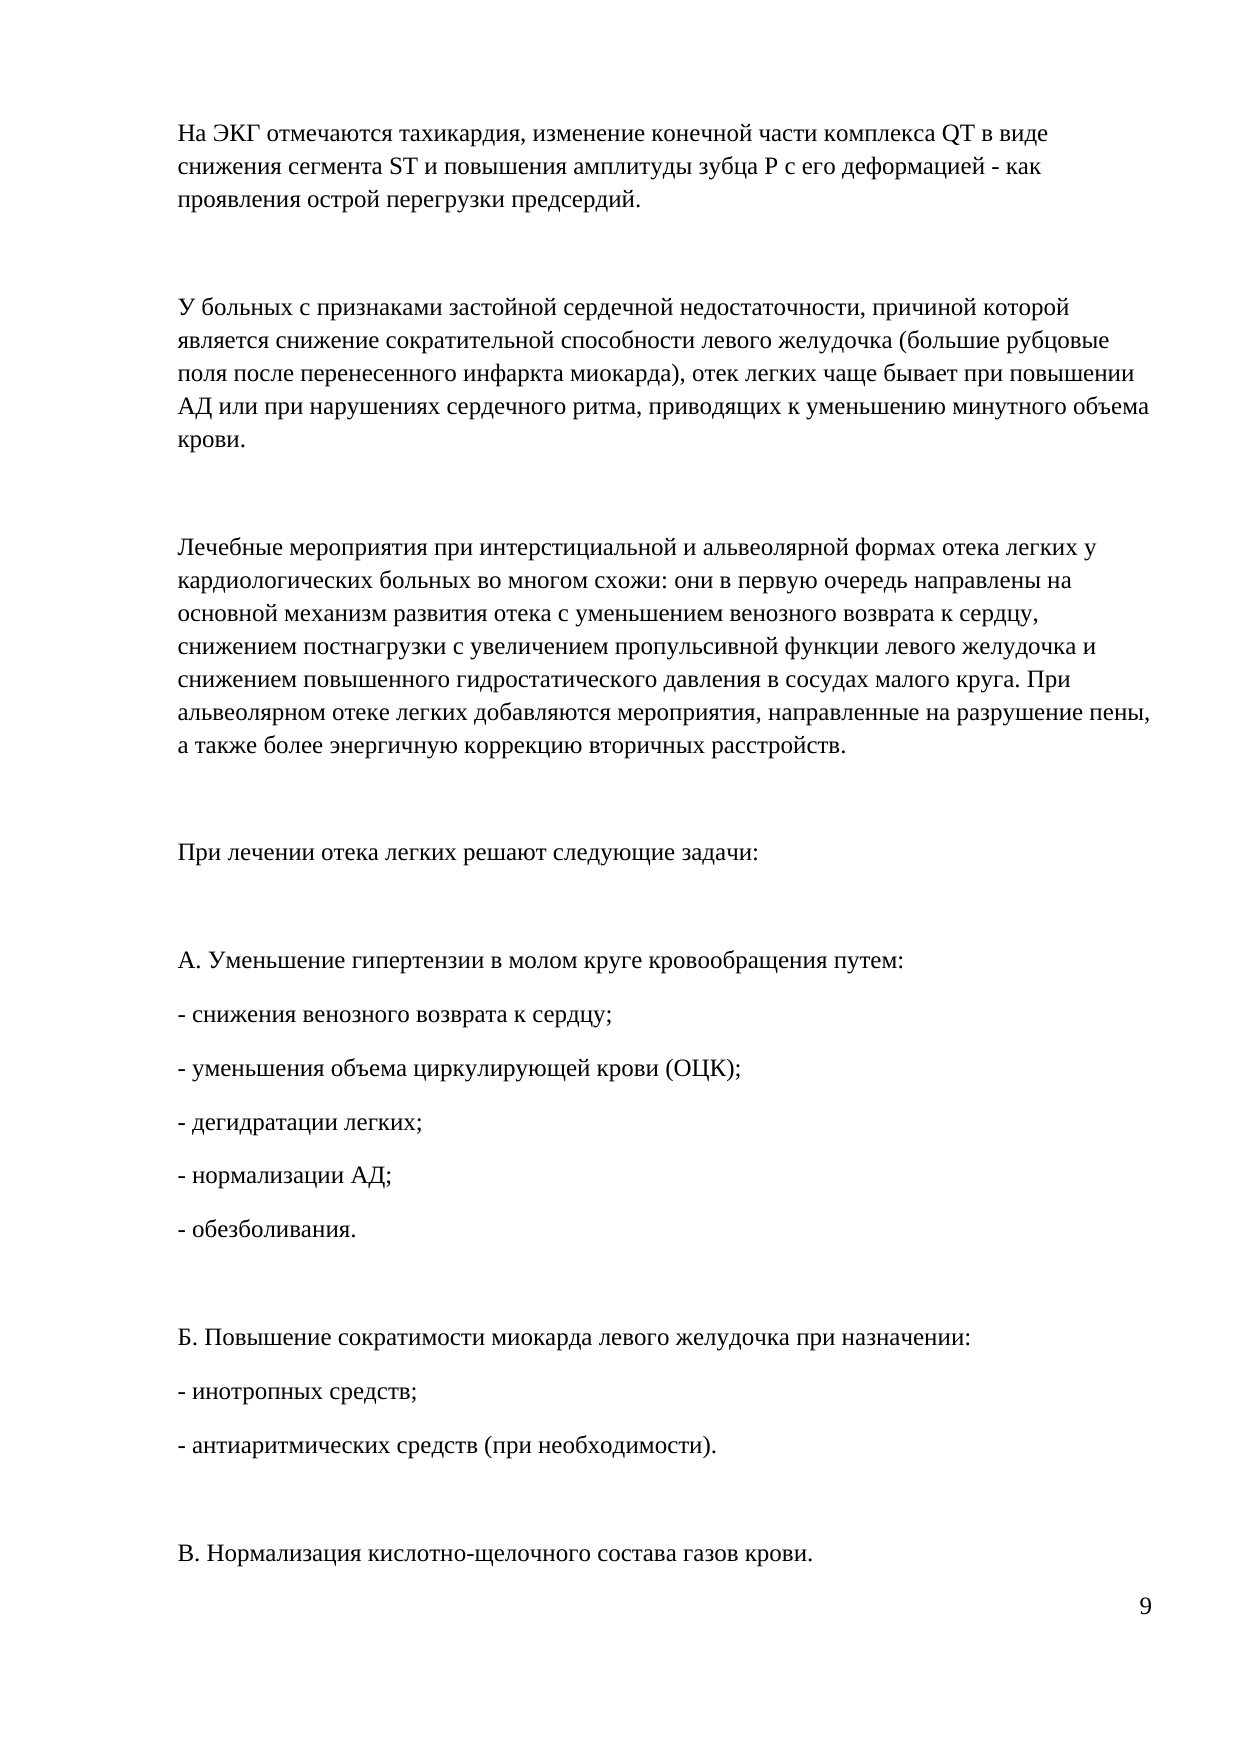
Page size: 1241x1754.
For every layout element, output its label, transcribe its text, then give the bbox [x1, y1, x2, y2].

text Б. Повышение сократимости миокарда левого желудочка при назначении: [177, 1322, 1152, 1351]
text А. Уменьшение гипертензии в молом круге кровообращения путем: [177, 945, 1152, 974]
text - нормализации АД; [177, 1161, 1152, 1189]
text - дегидратации легких; [177, 1107, 1152, 1136]
text - обезболивания. [177, 1214, 1152, 1243]
text - снижения венозного возврата к сердцу; [177, 999, 1152, 1028]
text На ЭКГ отмечаются тахикардия, изменение конечной части комплекса QT в виде снижения сегмента ST и повышения амплитуды зубца Р с его деформацией - как проявления острой перегрузки предсердий. [177, 118, 1152, 213]
text - инотропных средств; [177, 1376, 1152, 1405]
text В. Нормализация кислотно-щелочного состава газов крови. [177, 1538, 1152, 1566]
text Лечебные мероприятия при интерстициальной и альвеолярной формах отека легких у кардиологических больных во многом схожи: они в первую очередь направлены на основной механизм развития отека с уменьшением венозного возврата к сердцу, снижением постнагрузки с увеличением пропульсивной функции левого желудочка и снижением повышенного гидростатического давления в сосудах малого круга. При альвеолярном отеке легких добавляются мероприятия, направленные на разрушение пены, а также более энергичную коррекцию вторичных расстройств. [177, 532, 1152, 758]
text У больных с признаками застойной сердечной недостаточности, причиной которой является снижение сократительной способности левого желудочка (большие рубцовые поля после перенесенного инфаркта миокарда), отек легких чаще бывает при повышении АД или при нарушениях сердечного ритма, приводящих к уменьшению минутного объема крови. [177, 292, 1152, 453]
text - антиаритмических средств (при необходимости). [177, 1430, 1152, 1459]
text 9 [177, 1591, 1152, 1620]
text При лечении отека легких решают следующие задачи: [177, 837, 1152, 866]
text - уменьшения объема циркулирующей крови (ОЦК); [177, 1053, 1152, 1082]
